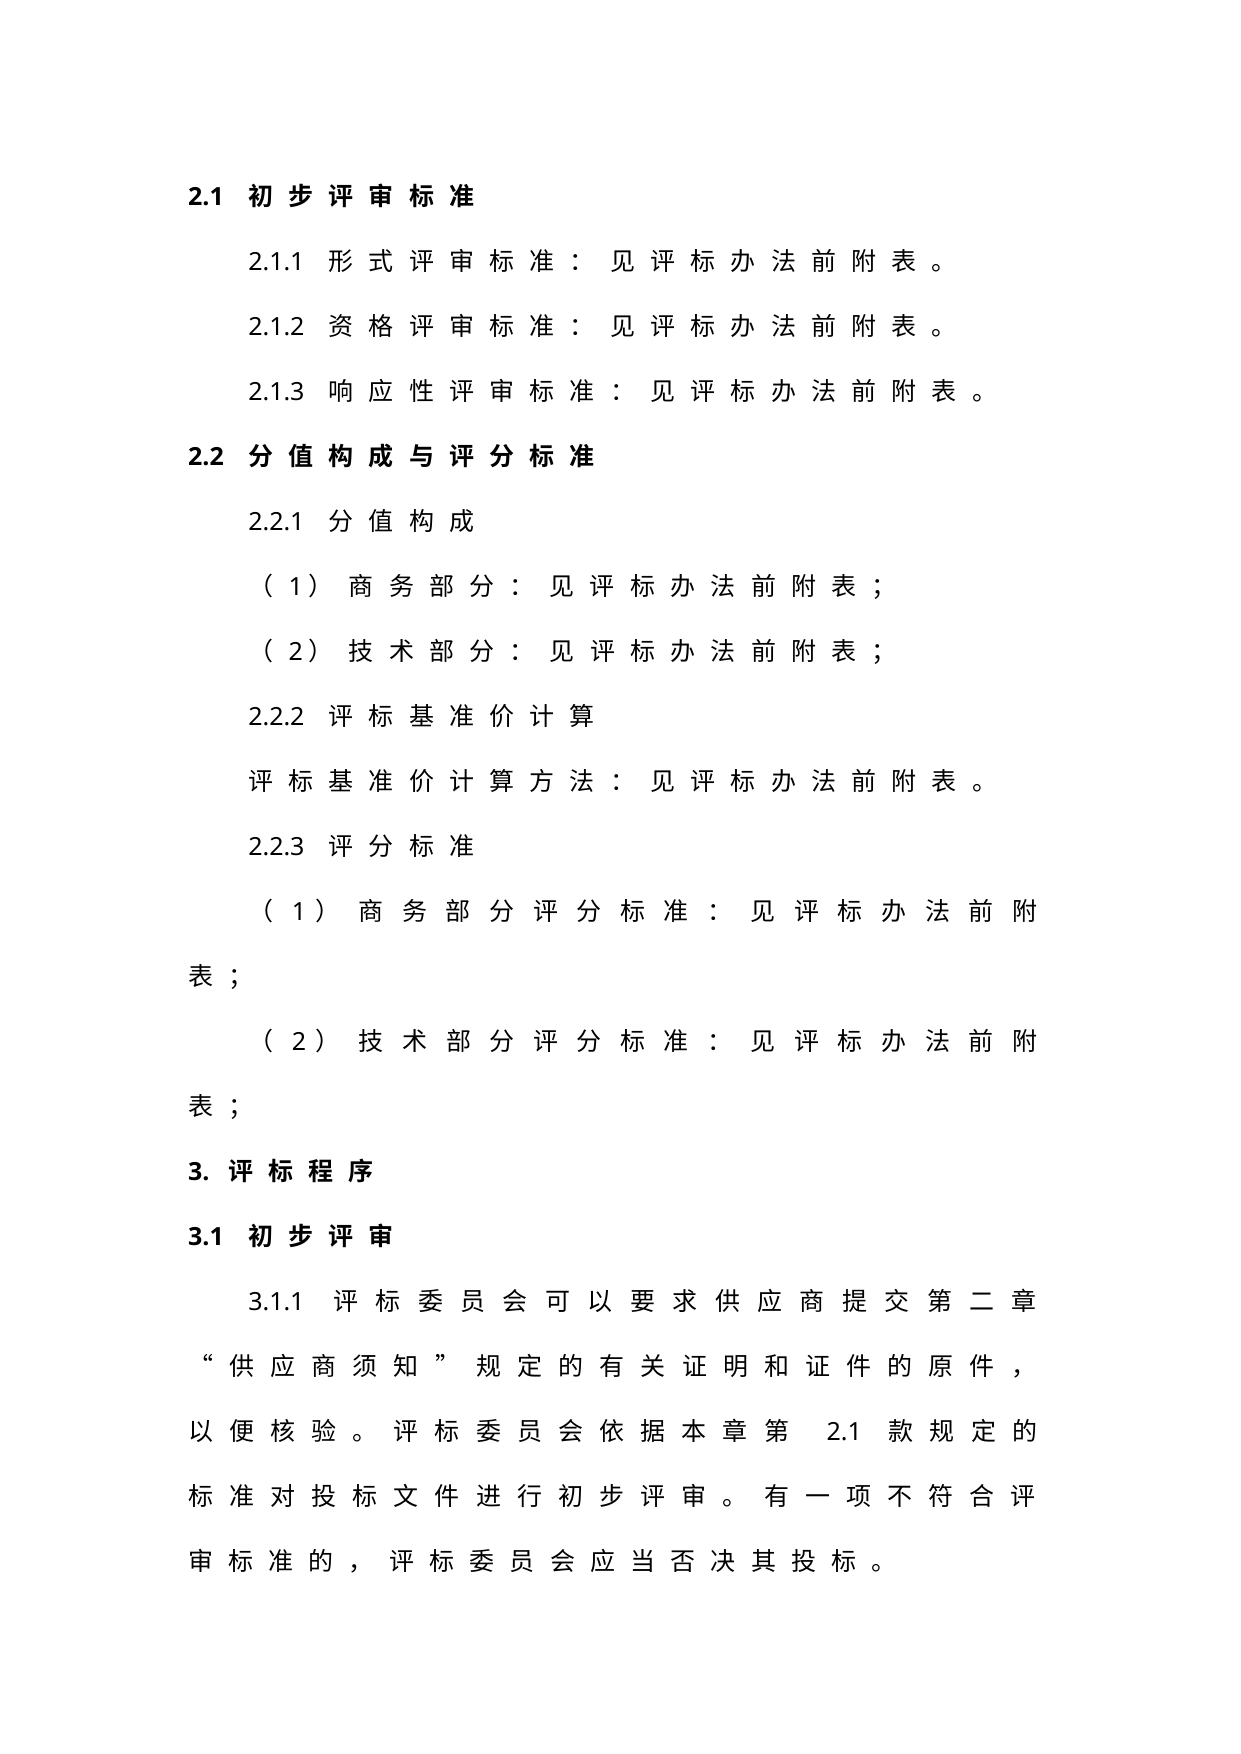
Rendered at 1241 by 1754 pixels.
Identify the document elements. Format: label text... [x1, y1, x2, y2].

text 2.1 初步评审标准 [188, 162, 1052, 227]
text 2.2.2 评标基准价计算 [188, 682, 1052, 747]
text （2）技术部分评分标准：见评标办法前附表； [188, 1007, 1052, 1137]
text 评标基准价计算方法：见评标办法前附表。 [188, 747, 1052, 812]
text 2.1.1 形式评审标准：见评标办法前附表。 [188, 227, 1052, 292]
text 2.1.3 响应性评审标准：见评标办法前附表。 [188, 357, 1052, 422]
text 3.1.1 评标委员会可以要求供应商提交第二章“供应商须知”规定的有关证明和证件的原件，以便核验。评标委员会依据本章第 2.1 款规定的标准对投标文件进行初步评审。有一项不符合评审标准的，评标委员会应当否决其投标。 [188, 1267, 1052, 1592]
text 2.2.3 评分标准 [188, 812, 1052, 877]
text 2.1.2 资格评审标准：见评标办法前附表。 [188, 292, 1052, 357]
text 2.2 分值构成与评分标准 [188, 422, 1052, 487]
text （2）技术部分：见评标办法前附表； [188, 617, 1052, 682]
text 3.1 初步评审 [188, 1202, 1052, 1267]
text 2.2.1 分值构成 [188, 487, 1052, 552]
text （1）商务部分：见评标办法前附表； [188, 552, 1052, 617]
text （1）商务部分评分标准：见评标办法前附表； [188, 877, 1052, 1007]
text 3.评标程序 [188, 1137, 1052, 1202]
